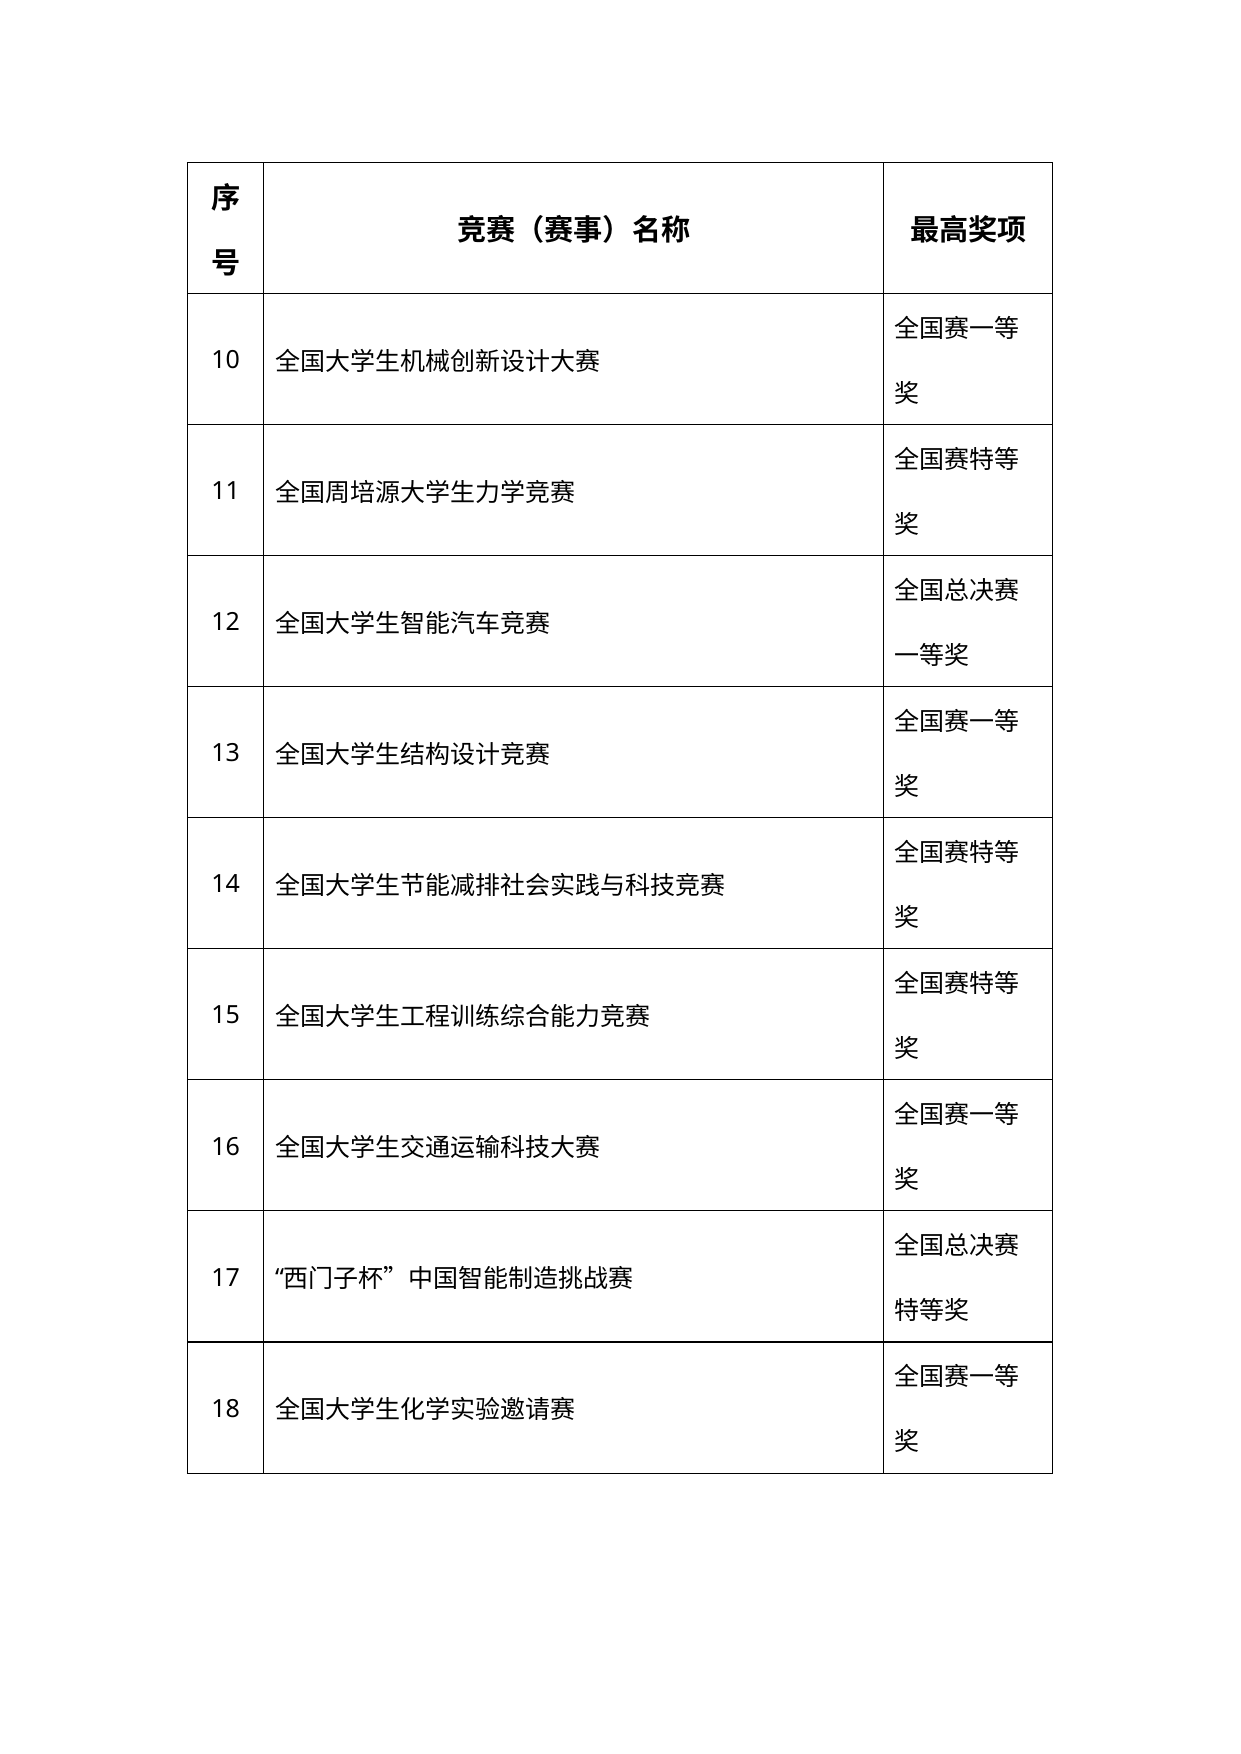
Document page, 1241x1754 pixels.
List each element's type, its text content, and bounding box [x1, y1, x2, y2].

table_cell 全国大学生结构设计竞赛 [264, 687, 883, 817]
table_cell 全国大学生化学实验邀请赛 [264, 1343, 883, 1472]
table_cell 全国赛一等奖 [884, 294, 1052, 424]
table_cell 全国赛一等奖 [884, 1343, 1052, 1472]
table_cell 全国大学生智能汽车竞赛 [264, 556, 883, 686]
table_cell 13 [188, 687, 263, 817]
table_cell 全国赛特等奖 [884, 949, 1052, 1079]
table_cell 17 [188, 1211, 263, 1341]
table_cell 14 [188, 818, 263, 948]
table_cell 全国大学生节能减排社会实践与科技竞赛 [264, 818, 883, 948]
table_cell 全国大学生机械创新设计大赛 [264, 294, 883, 424]
table_cell 全国大学生交通运输科技大赛 [264, 1080, 883, 1210]
table_cell 全国总决赛特等奖 [884, 1211, 1052, 1341]
table_header 竞赛（赛事）名称 [264, 163, 883, 293]
table_cell 12 [188, 556, 263, 686]
table_header 最高奖项 [884, 163, 1052, 293]
table_cell 全国总决赛一等奖 [884, 556, 1052, 686]
table_cell 全国大学生工程训练综合能力竞赛 [264, 949, 883, 1079]
table_cell 18 [188, 1343, 263, 1472]
table_header 序号 [188, 163, 263, 293]
table_cell 15 [188, 949, 263, 1079]
table_cell 全国赛一等奖 [884, 1080, 1052, 1210]
table_cell 全国赛一等奖 [884, 687, 1052, 817]
table_cell “西门子杯”中国智能制造挑战赛 [264, 1211, 883, 1341]
table_cell 全国赛特等奖 [884, 425, 1052, 555]
table_cell 16 [188, 1080, 263, 1210]
table_cell 全国赛特等奖 [884, 818, 1052, 948]
table_cell 11 [188, 425, 263, 555]
table_cell 全国周培源大学生力学竞赛 [264, 425, 883, 555]
table_cell 10 [188, 294, 263, 424]
